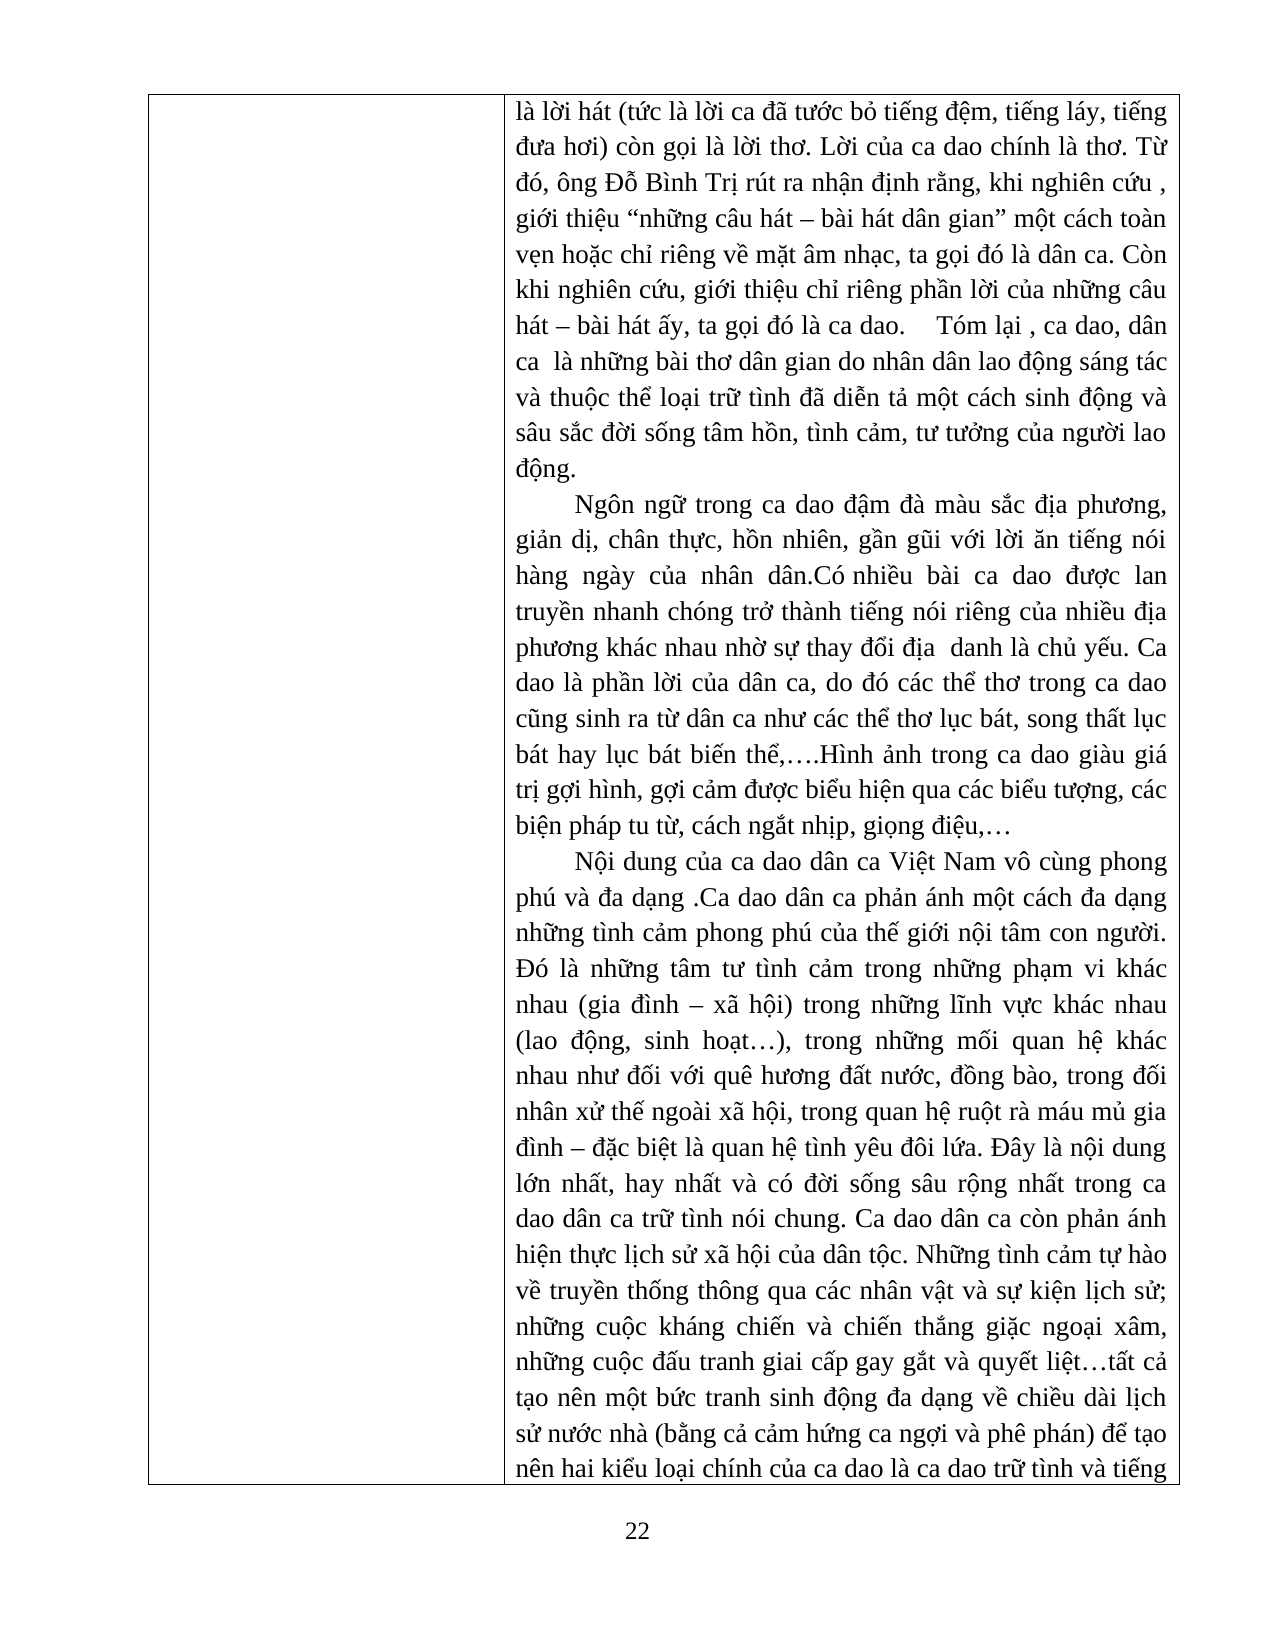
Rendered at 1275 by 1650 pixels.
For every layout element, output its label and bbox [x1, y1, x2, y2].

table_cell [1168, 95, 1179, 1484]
table_cell [149, 95, 504, 1484]
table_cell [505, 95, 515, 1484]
